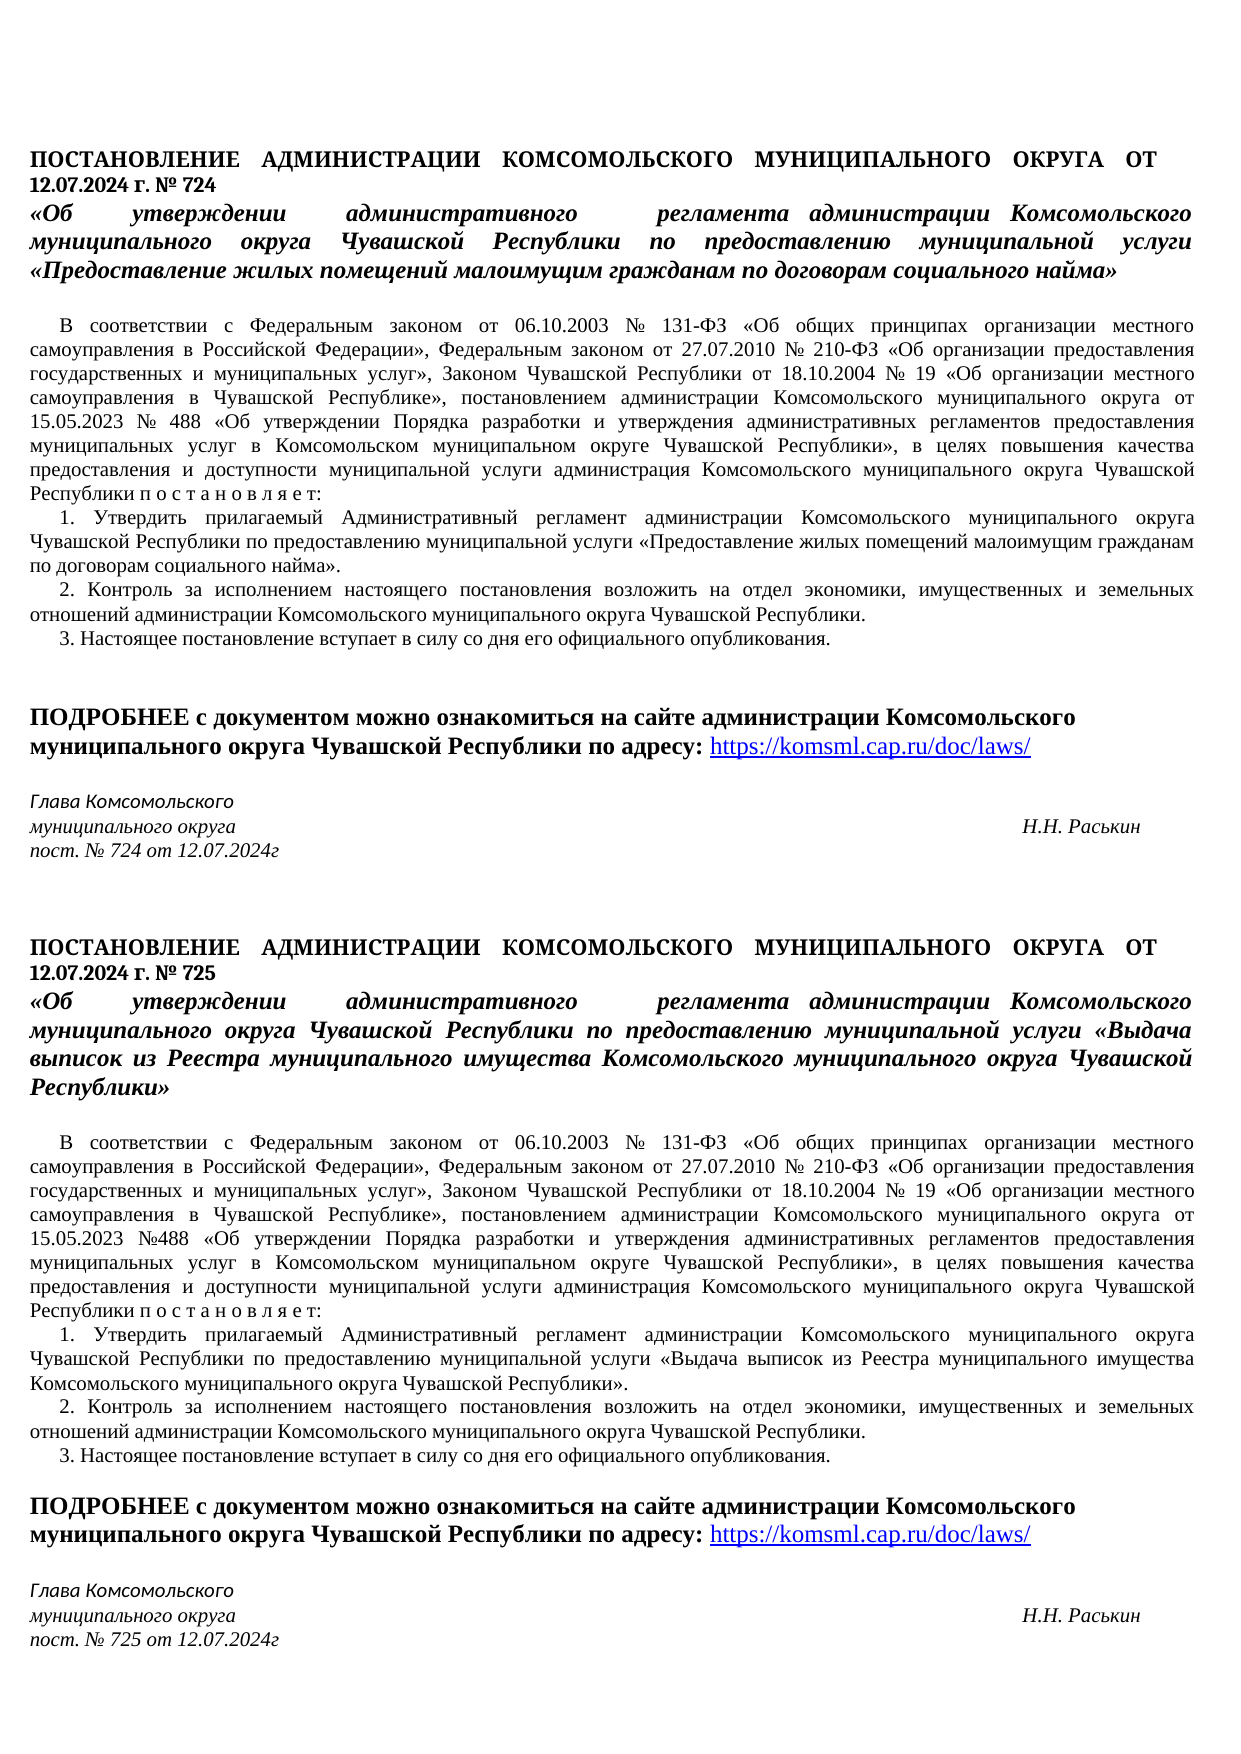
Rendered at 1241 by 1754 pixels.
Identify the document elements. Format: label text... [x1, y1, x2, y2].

text «Об утверждении административного регламента администрации Комсомольского муниципального округа Чувашской Республики по предоставлению муниципальной услуги «Предоставление жилых помещений малоимущим гражданам по договорам социального найма» [29, 198, 1196, 284]
text 1. Утвердить прилагаемый Административный регламент администрации Комсомольского муниципального округа Чувашской Республики по предоставлению муниципальной услуги «Предоставление жилых помещений малоимущим гражданам по договорам социального найма». [29, 505, 1196, 577]
text 1. Утвердить прилагаемый Административный регламент администрации Комсомольского муниципального округа Чувашской Республики по предоставлению муниципальной услуги «Выдача выписок из Реестра муниципального имущества Комсомольского муниципального округа Чувашской Республики». [29, 1322, 1196, 1394]
text Глава Комсомольского [29, 1577, 1196, 1602]
text муниципального округа Н.Н. Раськин [29, 814, 1196, 838]
text ПОДРОБНЕЕ с документом можно ознакомиться на сайте администрации Комсомольского муниципального округа Чувашской Республики по адресу: https://komsml.cap.ru/doc/laws/ [29, 1491, 1157, 1548]
text Глава Комсомольского [29, 789, 1196, 814]
text 2. Контроль за исполнением настоящего постановления возложить на отдел экономики, имущественных и земельных отношений администрации Комсомольского муниципального округа Чувашской Республики. [29, 577, 1196, 626]
text 2. Контроль за исполнением настоящего постановления возложить на отдел экономики, имущественных и земельных отношений администрации Комсомольского муниципального округа Чувашской Республики. [29, 1394, 1196, 1443]
text 3. Настоящее постановление вступает в силу со дня его официального опубликования. [29, 1443, 1196, 1467]
text ПОСТАНОВЛЕНИЕ АДМИНИСТРАЦИИ КОМСОМОЛЬСКОГО МУНИЦИПАЛЬНОГО ОКРУГА ОТ 12.07.2024 г. № 725 [29, 936, 1157, 986]
text муниципального округа Н.Н. Раськин [29, 1602, 1196, 1627]
text пост. № 725 от 12.07.2024г [29, 1627, 1196, 1651]
text ПОСТАНОВЛЕНИЕ АДМИНИСТРАЦИИ КОМСОМОЛЬСКОГО МУНИЦИПАЛЬНОГО ОКРУГА ОТ 12.07.2024 г. № 724 [29, 147, 1157, 198]
text «Об утверждении административного регламента администрации Комсомольского муниципального округа Чувашской Республики по предоставлению муниципальной услуги «Выдача выписок из Реестра муниципального имущества Комсомольского муниципального округа Чувашской Республики» [29, 986, 1196, 1101]
text 3. Настоящее постановление вступает в силу со дня его официального опубликования. [29, 626, 1196, 649]
text ПОДРОБНЕЕ с документом можно ознакомиться на сайте администрации Комсомольского муниципального округа Чувашской Республики по адресу: https://komsml.cap.ru/doc/laws/ [29, 702, 1157, 760]
text пост. № 724 от 12.07.2024г [29, 838, 1196, 862]
